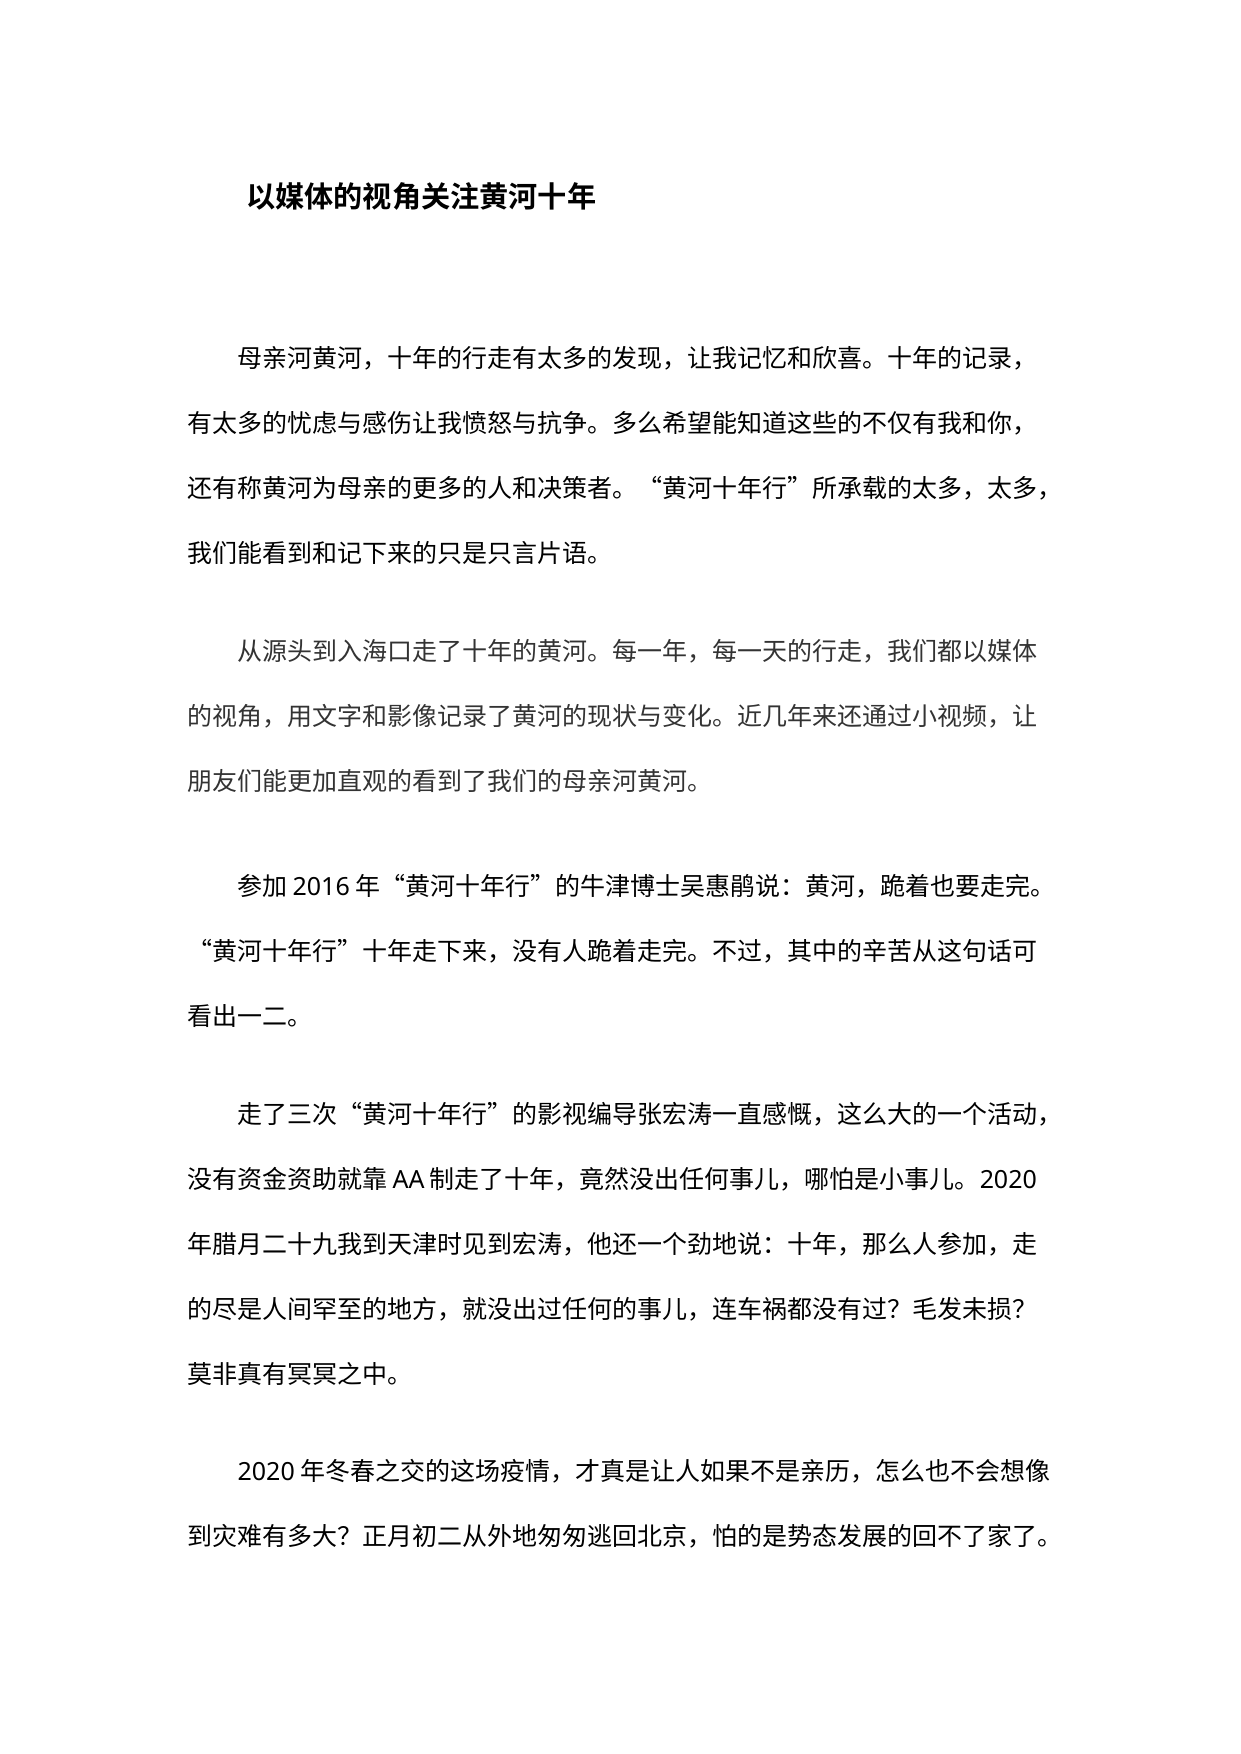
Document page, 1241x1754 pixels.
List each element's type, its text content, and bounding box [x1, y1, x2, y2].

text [187, 1437, 1053, 1567]
text 从源头到入海口走了十年的黄河。每一年，每一天的行走，我们都以媒体的视角，用文字和影像记录了黄河的现状与变化。近几年来还通过小视频，让朋友们能更加直观的看到了我们的母亲河黄河。 [187, 617, 1053, 812]
text 母亲河黄河，十年的行走有太多的发现，让我记忆和欣喜。十年的记录，有太多的忧虑与感伤让我愤怒与抗争。多么希望能知道这些的不仅有我和你，还有称黄河为母亲的更多的人和决策者。“黄河十年行”所承载的太多，太多，我们能看到和记下来的只是只言片语。 [187, 324, 1053, 584]
text 走了三次“黄河十年行”的影视编导张宏涛一直感慨，这么大的一个活动，没有资金资助就靠AA制走了十年，竟然没出任何事儿，哪怕是小事儿。2020年腊月二十九我到天津时见到宏涛，他还一个劲地说：十年，那么人参加，走的尽是人间罕至的地方，就没出过任何的事儿，连车祸都没有过？毛发未损？莫非真有冥冥之中。 [187, 1080, 1053, 1405]
text 参加2016年“黄河十年行”的牛津博士吴惠鹃说：黄河，跪着也要走完。“黄河十年行”十年走下来，没有人跪着走完。不过，其中的辛苦从这句话可看出一二。 [187, 852, 1053, 1047]
text 以媒体的视角关注黄河十年 [187, 162, 1053, 227]
